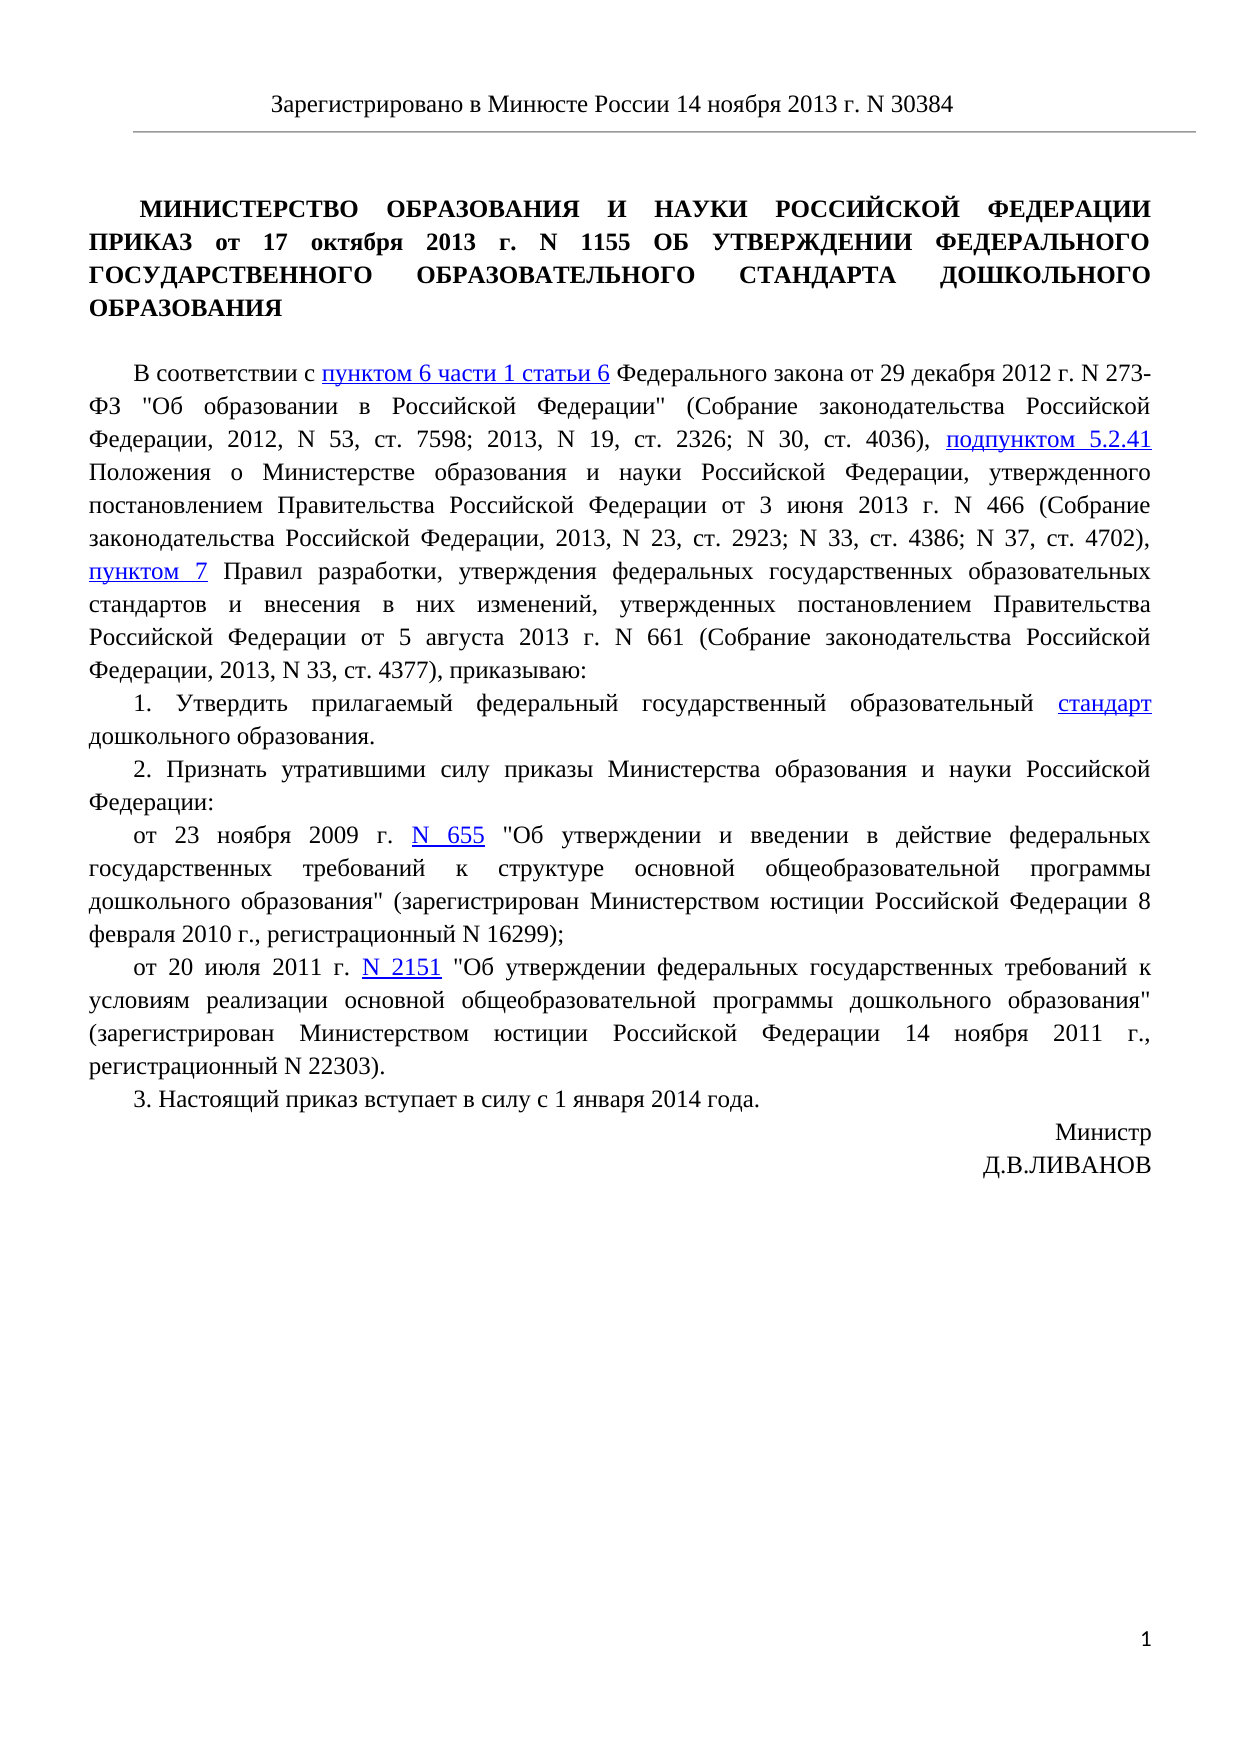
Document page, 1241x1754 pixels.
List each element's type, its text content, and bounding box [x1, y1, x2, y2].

text 1. Утвердить прилагаемый федеральный государственный образовательный стандарт дошкольного образования. [89, 688, 1152, 750]
text 3. Настоящий приказ вступает в силу с 1 января 2014 года. [89, 1084, 1152, 1113]
text от 20 июля 2011 г. N 2151 "Об утверждении федеральных государственных требований к условиям реализации основной общеобразовательной программы дошкольного образования" (зарегистрирован Министерством юстиции Российской Федерации 14 ноября 2011 г., регистрационный N 22303). [89, 952, 1152, 1080]
text МИНИСТЕРСТВО ОБРАЗОВАНИЯ И НАУКИ РОССИЙСКОЙ ФЕДЕРАЦИИ ПРИКАЗ от 17 октября 2013 г. N 1155 ОБ УТВЕРЖДЕНИИ ФЕДЕРАЛЬНОГО ГОСУДАРСТВЕННОГО ОБРАЗОВАТЕЛЬНОГО СТАНДАРТА ДОШКОЛЬНОГО ОБРАЗОВАНИЯ [89, 194, 1152, 322]
text В соответствии с пунктом 6 части 1 статьи 6 Федерального закона от 29 декабря 2012 г. N 273-ФЗ "Об образовании в Российской Федерации" (Собрание законодательства Российской Федерации, 2012, N 53, ст. 7598; 2013, N 19, ст. 2326; N 30, ст. 4036), подпунктом 5.2.41 Положения о Министерстве образования и науки Российской Федерации, утвержденного постановлением Правительства Российской Федерации от 3 июня 2013 г. N 466 (Собрание законодательства Российской Федерации, 2013, N 23, ст. 2923; N 33, ст. 4386; N 37, ст. 4702), пунктом 7 Правил разработки, утверждения федеральных государственных образовательных стандартов и внесения в них изменений, утвержденных постановлением Правительства Российской Федерации от 5 августа 2013 г. N 661 (Собрание законодательства Российской Федерации, 2013, N 33, ст. 4377), приказываю: [89, 358, 1152, 684]
text Министр [89, 1117, 1152, 1146]
text Зарегистрировано в Минюсте России 14 ноября 2013 г. N 30384 [89, 89, 1152, 117]
text от 23 ноября 2009 г. N 655 "Об утверждении и введении в действие федеральных государственных требований к структуре основной общеобразовательной программы дошкольного образования" (зарегистрирован Министерством юстиции Российской Федерации 8 февраля 2010 г., регистрационный N 16299); [89, 820, 1152, 948]
text Д.В.ЛИВАНОВ [89, 1150, 1152, 1179]
text 2. Признать утратившими силу приказы Министерства образования и науки Российской Федерации: [89, 754, 1152, 816]
